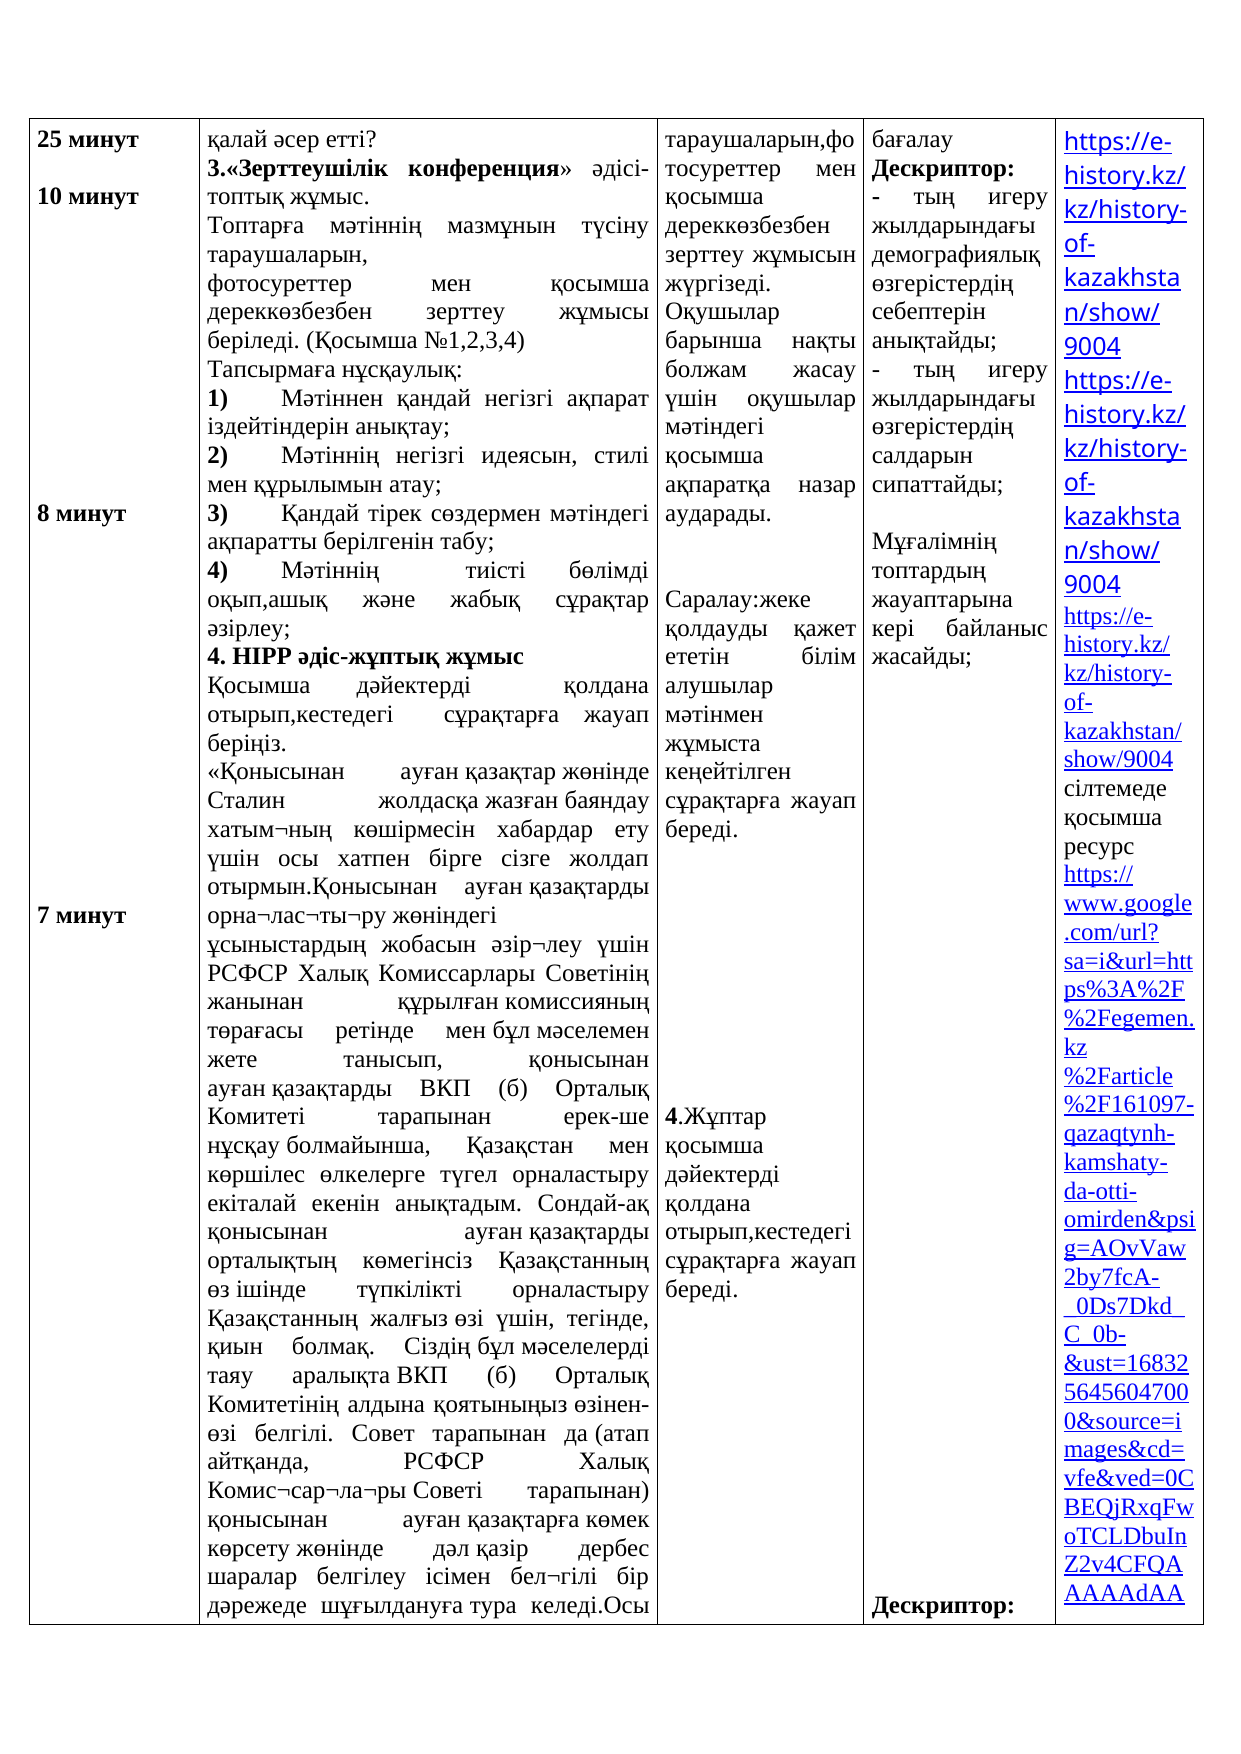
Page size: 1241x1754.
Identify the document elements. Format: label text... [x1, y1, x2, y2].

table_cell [864, 119, 1055, 1623]
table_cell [658, 119, 863, 1623]
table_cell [30, 119, 199, 1623]
